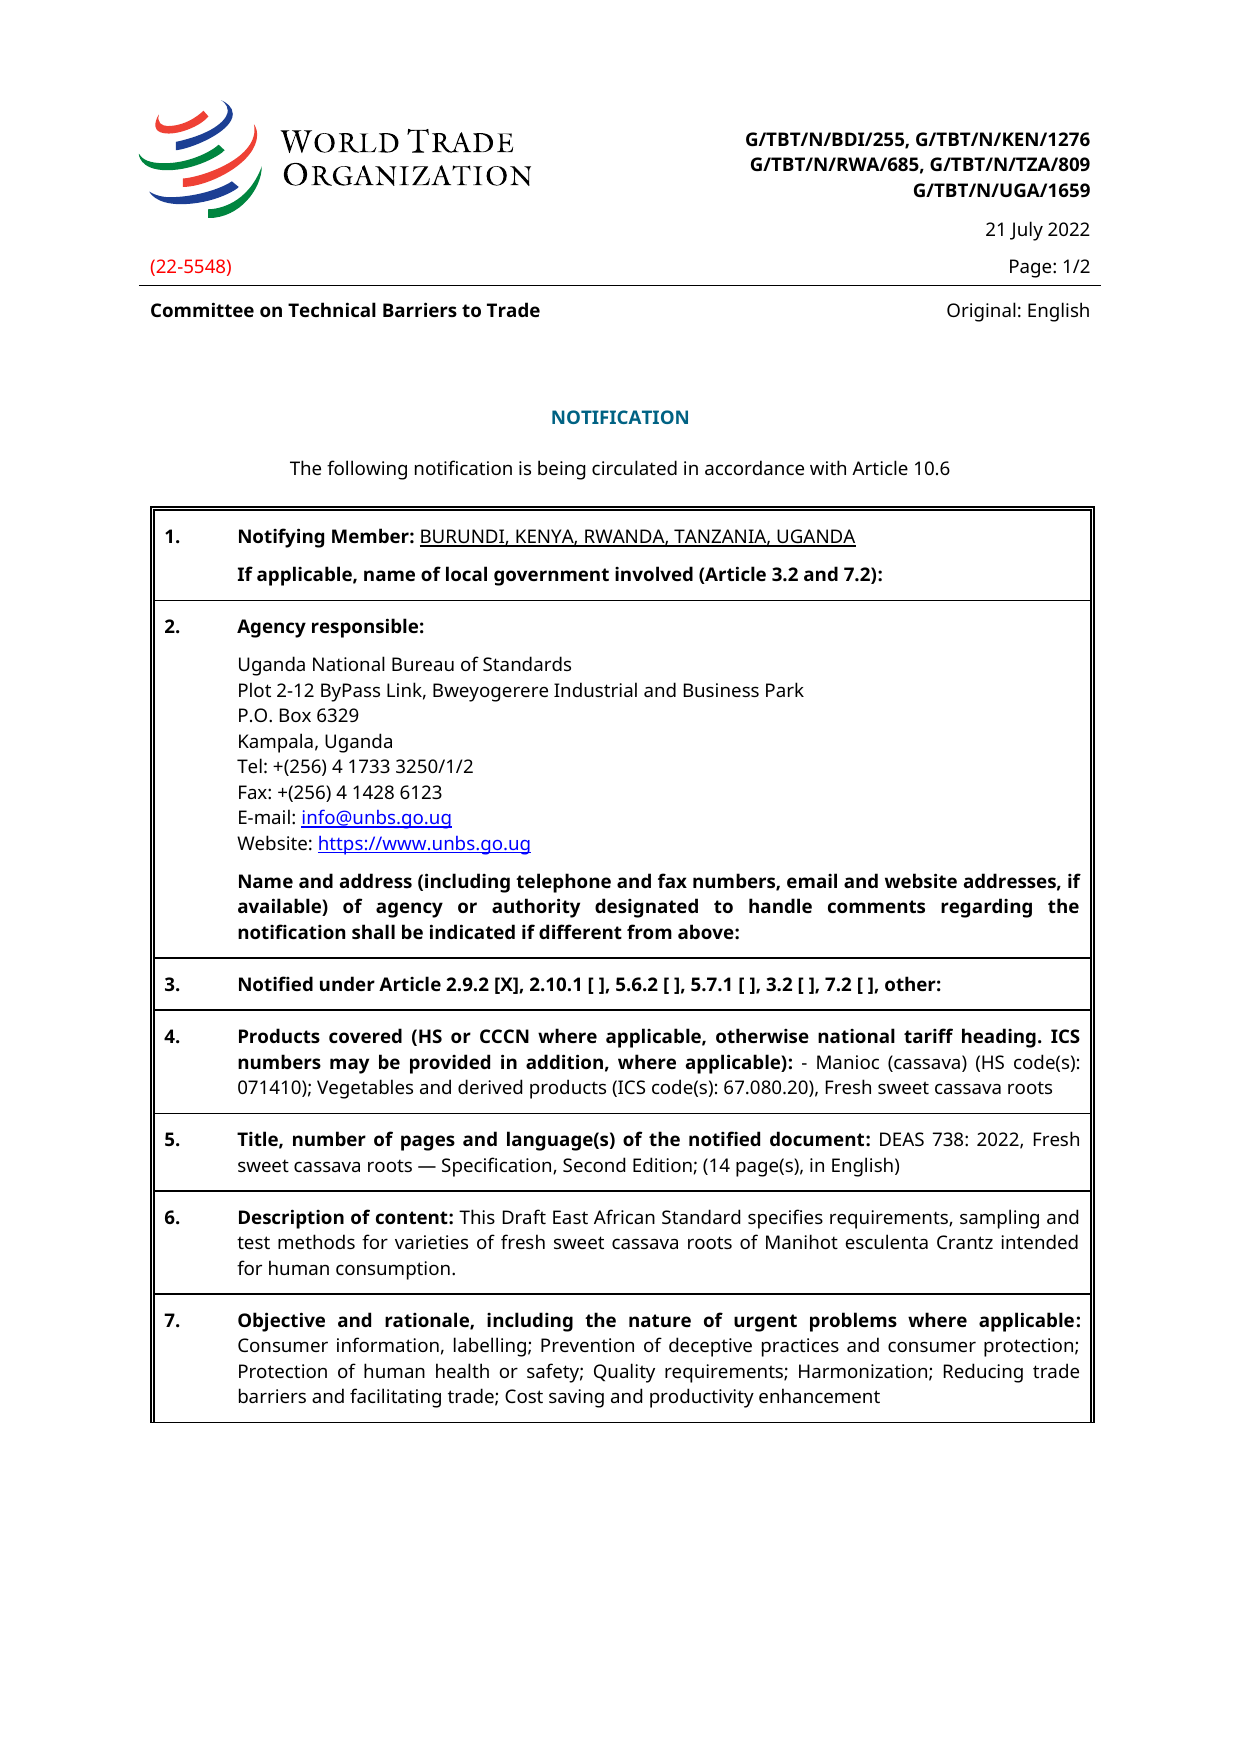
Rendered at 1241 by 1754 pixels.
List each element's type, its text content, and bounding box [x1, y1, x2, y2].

table_cell Notified under Article 2.9.2 [X], 2.10.1 [ ], 5.6.2 [ ], 5.7.1 [ ], 3.2 [ ], 7.2 [ ], other: [225, 959, 1090, 1009]
text The following notification is being circulated in accordance with Article 10.6 [150, 455, 1090, 481]
table_cell 2. [155, 601, 225, 957]
table_header Notifying Member: BURUNDI, KENYA, RWANDA, TANZANIA, UGANDA If applicable, name of local government involved (Article 3.2 and 7.2): [225, 511, 1090, 599]
table_cell Title, number of pages and language(s) of the notified document: DEAS 738: 2022, Fresh sweet cassava roots — Specification, Second Edition; (14 page(s), in English) [225, 1114, 1090, 1190]
table_cell 3. [155, 959, 225, 1009]
table_cell 6. [155, 1192, 225, 1293]
table_cell 7. [155, 1295, 225, 1422]
table_cell Agency responsible: Uganda National Bureau of Standards Plot 2-12 ByPass Link, Bweyogerere Industrial and Business Park P.O. Box 6329 Kampala, Uganda Tel: +(256) 4 1733 3250/1/2 Fax: +(256) 4 1428 6123 E-mail: info@unbs.go.ug Website: https://www.unbs.go.ug Name and address (including telephone and fax numbers, email and website addresses, if available) of agency or authority designated to handle comments regarding the notification shall be indicated if different from above: [225, 601, 1090, 957]
title NOTIFICATION [150, 405, 1090, 430]
table_cell Objective and rationale, including the nature of urgent problems where applicable: Consumer information, labelling; Prevention of deceptive practices and consumer protection; Protection of human health or safety; Quality requirements; Harmonization; Reducing trade barriers and facilitating trade; Cost saving and productivity enhancement [225, 1295, 1090, 1422]
table_cell Description of content: This Draft East African Standard specifies requirements, sampling and test methods for varieties of fresh sweet cassava roots of Manihot esculenta Crantz intended for human consumption. [225, 1192, 1090, 1293]
table_cell 5. [155, 1114, 225, 1190]
table_header 1. [155, 511, 225, 599]
table_cell 4. [155, 1011, 225, 1112]
table_cell Products covered (HS or CCCN where applicable, otherwise national tariff heading. ICS numbers may be provided in addition, where applicable): - Manioc (cassava) (HS code(s): 071410); Vegetables and derived products (ICS code(s): 67.080.20), Fresh sweet cassava roots [225, 1011, 1090, 1112]
